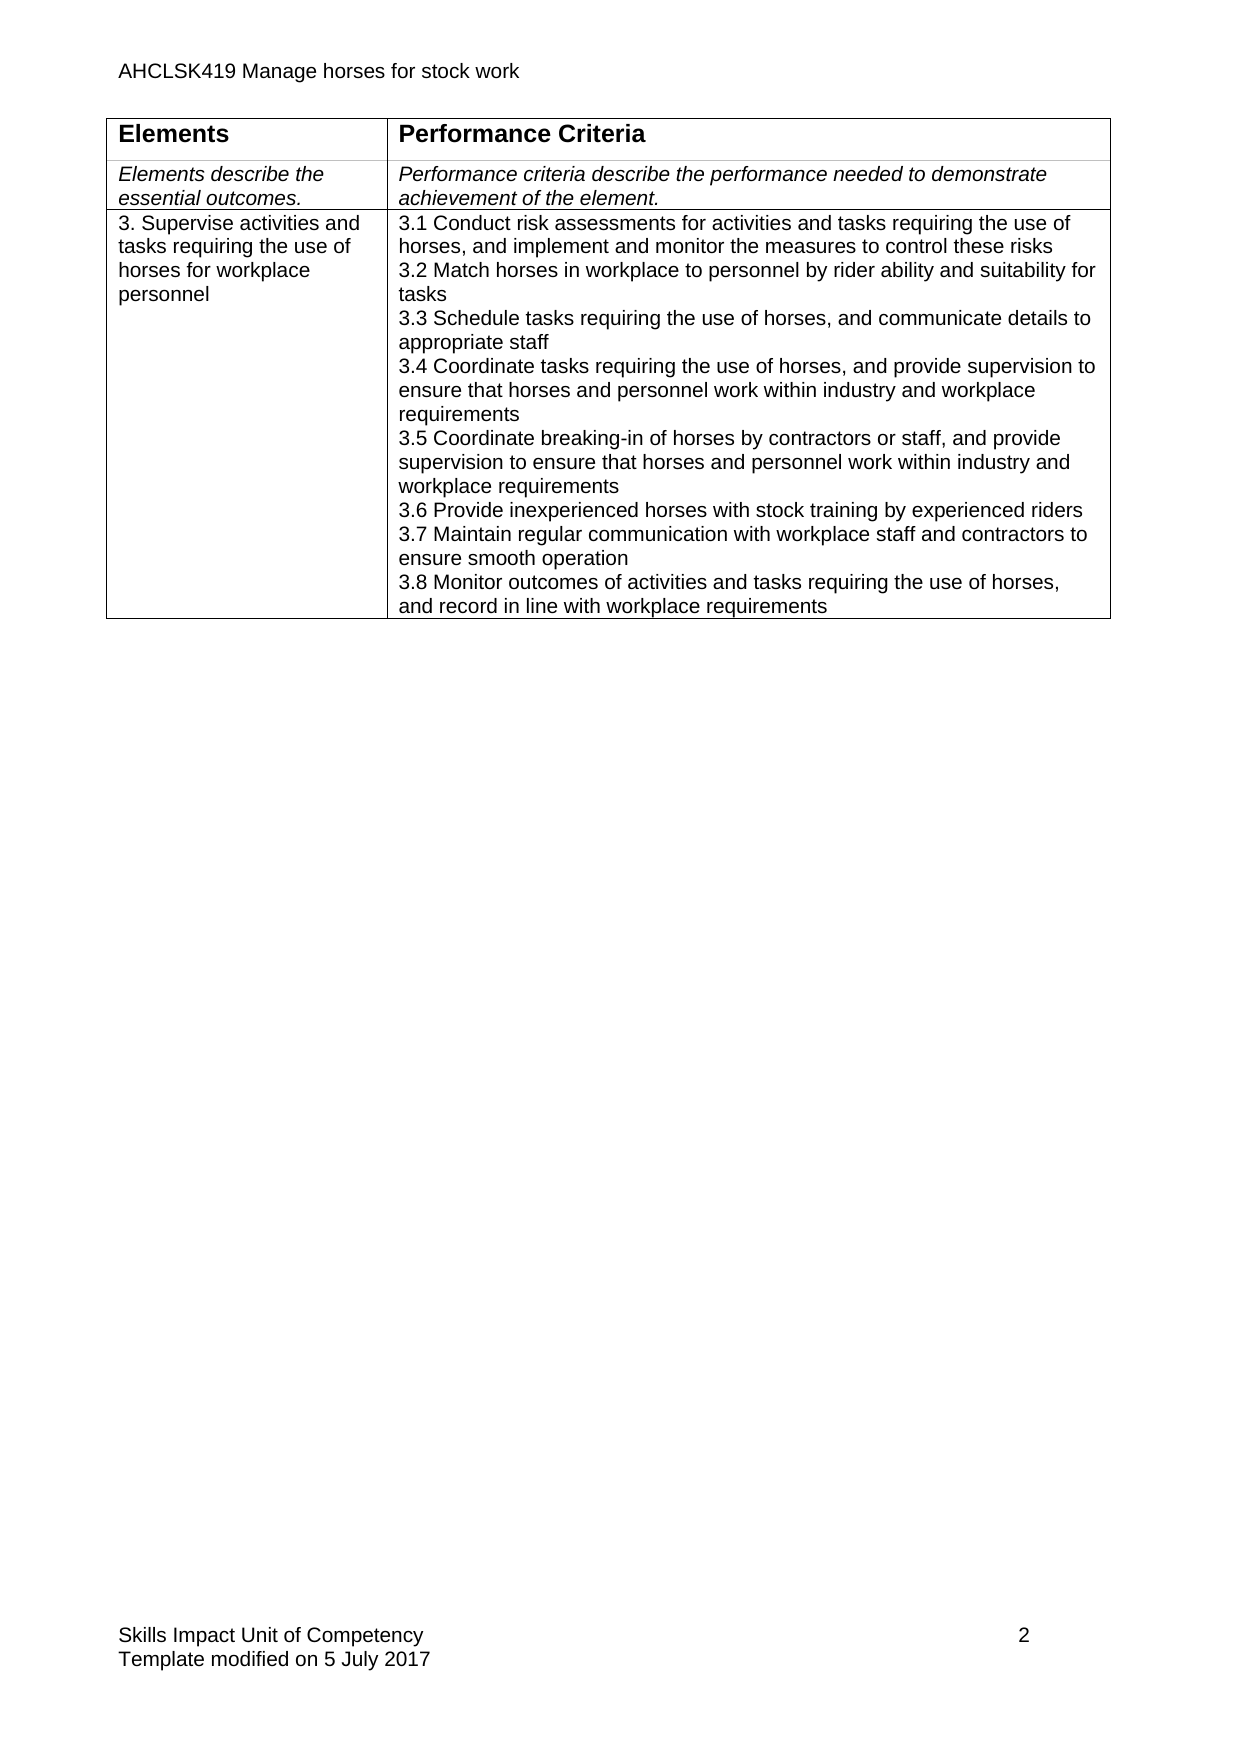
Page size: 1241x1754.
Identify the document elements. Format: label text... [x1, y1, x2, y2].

table_cell 3.1 Conduct risk assessments for activities and tasks requiring the use of horses, and implement and monitor the measures to control these risks 3.2 Match horses in workplace to personnel by rider ability and suitability for tasks 3.3 Schedule tasks requiring the use of horses, and communicate details to appropriate staff 3.4 Coordinate tasks requiring the use of horses, and provide supervision to ensure that horses and personnel work within industry and workplace requirements 3.5 Coordinate breaking-in of horses by contractors or staff, and provide supervision to ensure that horses and personnel work within industry and workplace requirements 3.6 Provide inexperienced horses with stock training by experienced riders 3.7 Maintain regular communication with workplace staff and contractors to ensure smooth operation 3.8 Monitor outcomes of activities and tasks requiring the use of horses, and record in line with workplace requirements [388, 210, 1110, 618]
table_header Performance Criteria [388, 119, 1110, 160]
table_cell Performance criteria describe the performance needed to demonstrate achievement of the element. [388, 161, 1110, 209]
table_cell 3. Supervise activities and tasks requiring the use of horses for workplace personnel [107, 210, 387, 618]
table_cell Elements describe the essential outcomes. [107, 161, 387, 209]
table_header Elements [107, 119, 387, 160]
